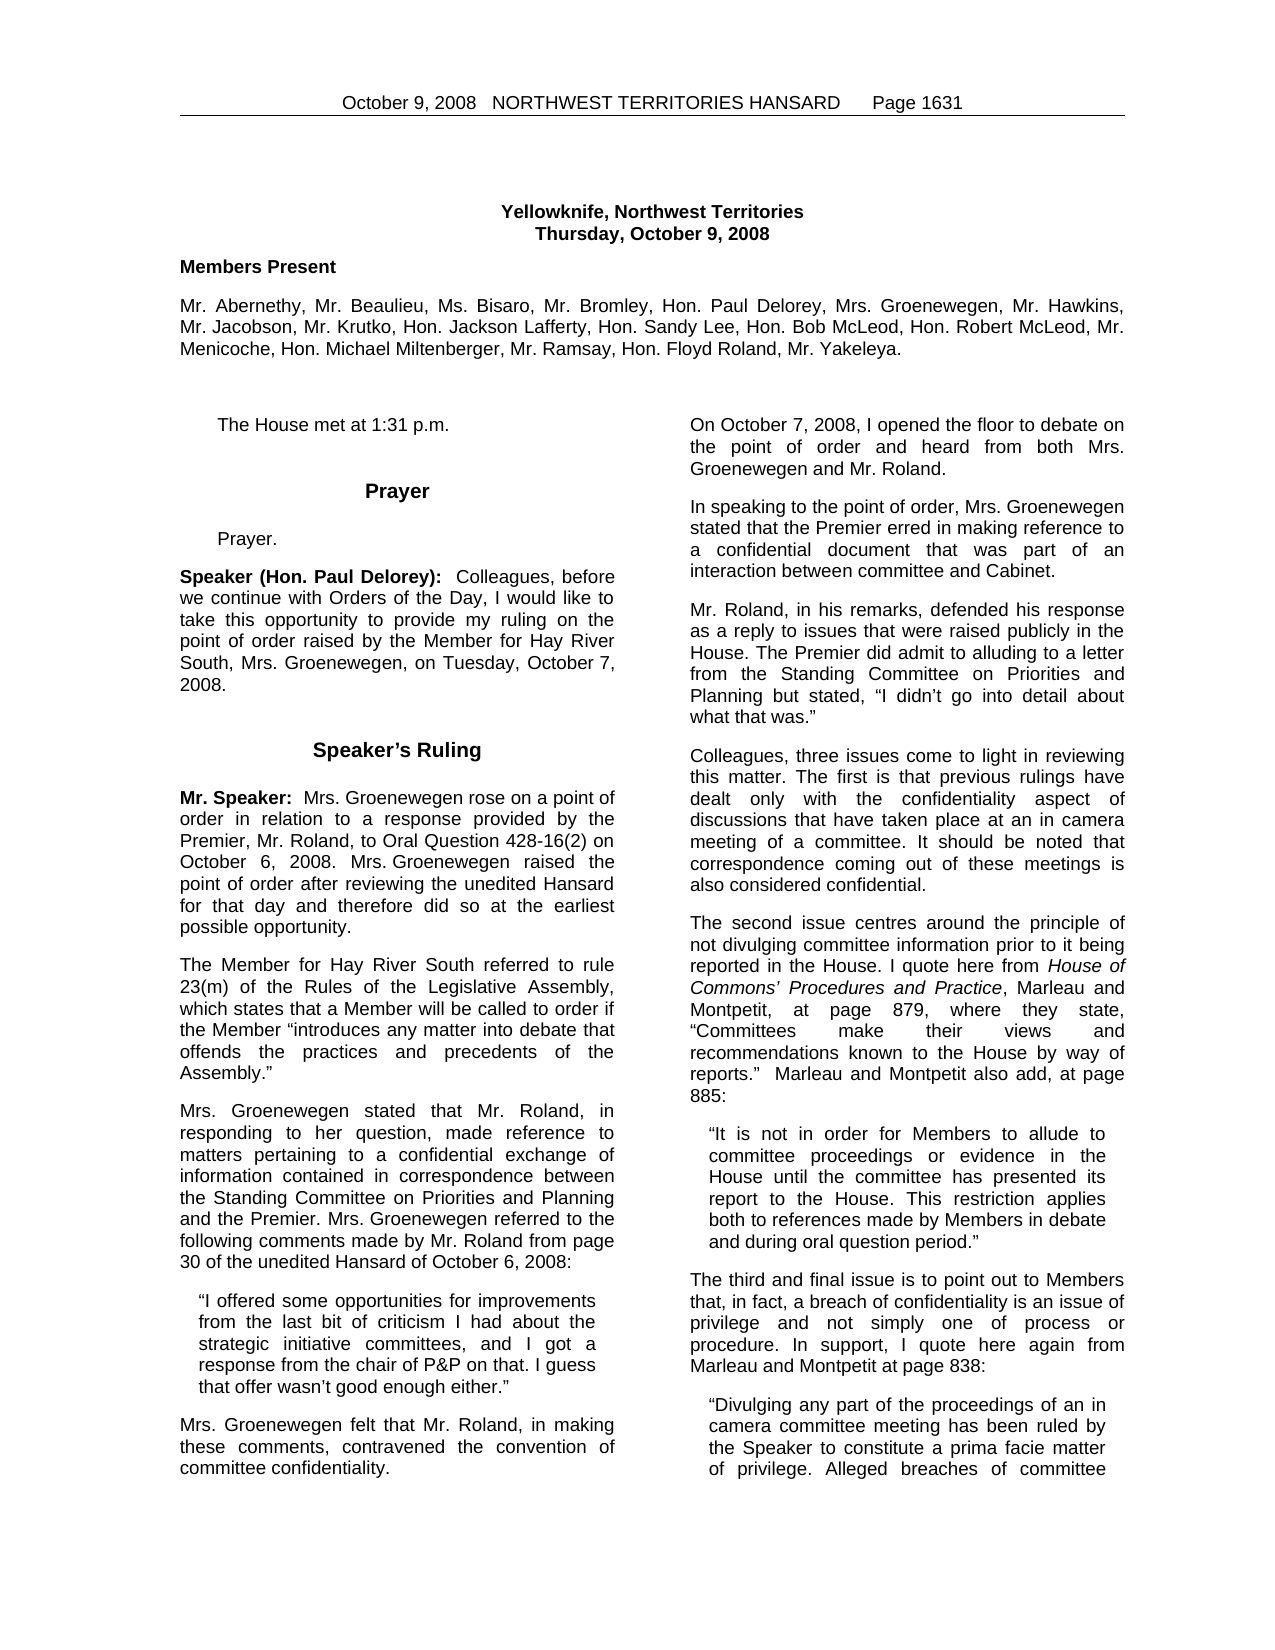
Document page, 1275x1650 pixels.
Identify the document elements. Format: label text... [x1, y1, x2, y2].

subtitle Members Present [179, 256, 1125, 278]
subtitle Yellowknife, Northwest Territories Thursday, October 9, 2008 [179, 201, 1125, 244]
text Prayer. [179, 527, 615, 549]
text Mr. Roland, in his remarks, defended his response as a reply to issues that were raised publicly in the House. The Premier did admit to alluding to a letter from the Standing Committee on Priorities and Planning but stated, “I didn’t go into detail about what that was.” [690, 598, 1125, 728]
subtitle Speaker’s Ruling [179, 738, 615, 762]
text Colleagues, three issues come to light in reviewing this matter. The first is that previous rulings have dealt only with the confidentiality aspect of discussions that have taken place at an in camera meeting of a committee. It should be noted that correspondence coming out of these meetings is also considered confidential. [690, 744, 1125, 895]
text The Member for Hay River South referred to rule 23(m) of the Rules of the Legislative Assembly, which states that a Member will be called to order if the Member “introduces any matter into debate that offends the practices and precedents of the Assembly.” [179, 954, 615, 1084]
text On October 7, 2008, I opened the floor to debate on the point of order and heard from both Mrs. Groenewegen and Mr. Roland. [690, 414, 1125, 479]
text Mr. Speaker: Mrs. Groenewegen rose on a point of order in relation to a response provided by the Premier, Mr. Roland, to Oral Question 428-16(2) on October 6, 2008. Mrs. Groenewegen raised the point of order after reviewing the unedited Hansard for that day and therefore did so at the earliest possible opportunity. [179, 787, 615, 938]
text The third and final issue is to point out to Members that, in fact, a breach of confidentiality is an issue of privilege and not simply one of process or procedure. In support, I quote here again from Marleau and Montpetit at page 838: [690, 1269, 1125, 1377]
text Speaker (Hon. Paul Delorey): Colleagues, before we continue with Orders of the Day, I would like to take this opportunity to provide my ruling on the point of order raised by the Member for Hay River South, Mrs. Groenewegen, on Tuesday, October 7, 2008. [179, 566, 615, 695]
text Mrs. Groenewegen felt that Mr. Roland, in making these comments, contravened the convention of committee confidentiality. [179, 1414, 615, 1479]
text The House met at 1:31 p.m. [179, 414, 615, 436]
text “I offered some opportunities for improvements from the last bit of criticism I had about the strategic initiative committees, and I got a response from the chair of P&P on that. I guess that offer wasn’t good enough either.” [198, 1289, 596, 1397]
text “It is not in order for Members to allude to committee proceedings or evidence in the House until the committee has presented its report to the House. This restriction applies both to references made by Members in debate and during oral question period.” [708, 1123, 1106, 1252]
subtitle Prayer [179, 478, 615, 502]
text In speaking to the point of order, Mrs. Groenewegen stated that the Premier erred in making reference to a confidential document that was part of an interaction between committee and Cabinet. [690, 496, 1125, 582]
text The second issue centres around the principle of not divulging committee information prior to it being reported in the House. I quote here from House of Commons’ Procedures and Practice, Marleau and Montpetit, at page 879, where they state, “Committees make their views and recommendations known to the House by way of reports.” Marleau and Montpetit also add, at page 885: [690, 912, 1125, 1106]
text Mrs. Groenewegen stated that Mr. Roland, in responding to her question, made reference to matters pertaining to a confidential exchange of information contained in correspondence between the Standing Committee on Priorities and Planning and the Premier. Mrs. Groenewegen referred to the following comments made by Mr. Roland from page 30 of the unedited Hansard of October 6, 2008: [179, 1100, 615, 1273]
text Mr. Abernethy, Mr. Beaulieu, Ms. Bisaro, Mr. Bromley, Hon. Paul Delorey, Mrs. Groenewegen, Mr. Hawkins, Mr. Jacobson, Mr. Krutko, Hon. Jackson Lafferty, Hon. Sandy Lee, Hon. Bob McLeod, Hon. Robert McLeod, Mr. Menicoche, Hon. Michael Miltenberger, Mr. Ramsay, Hon. Floyd Roland, Mr. Yakeleya. [179, 294, 1125, 359]
